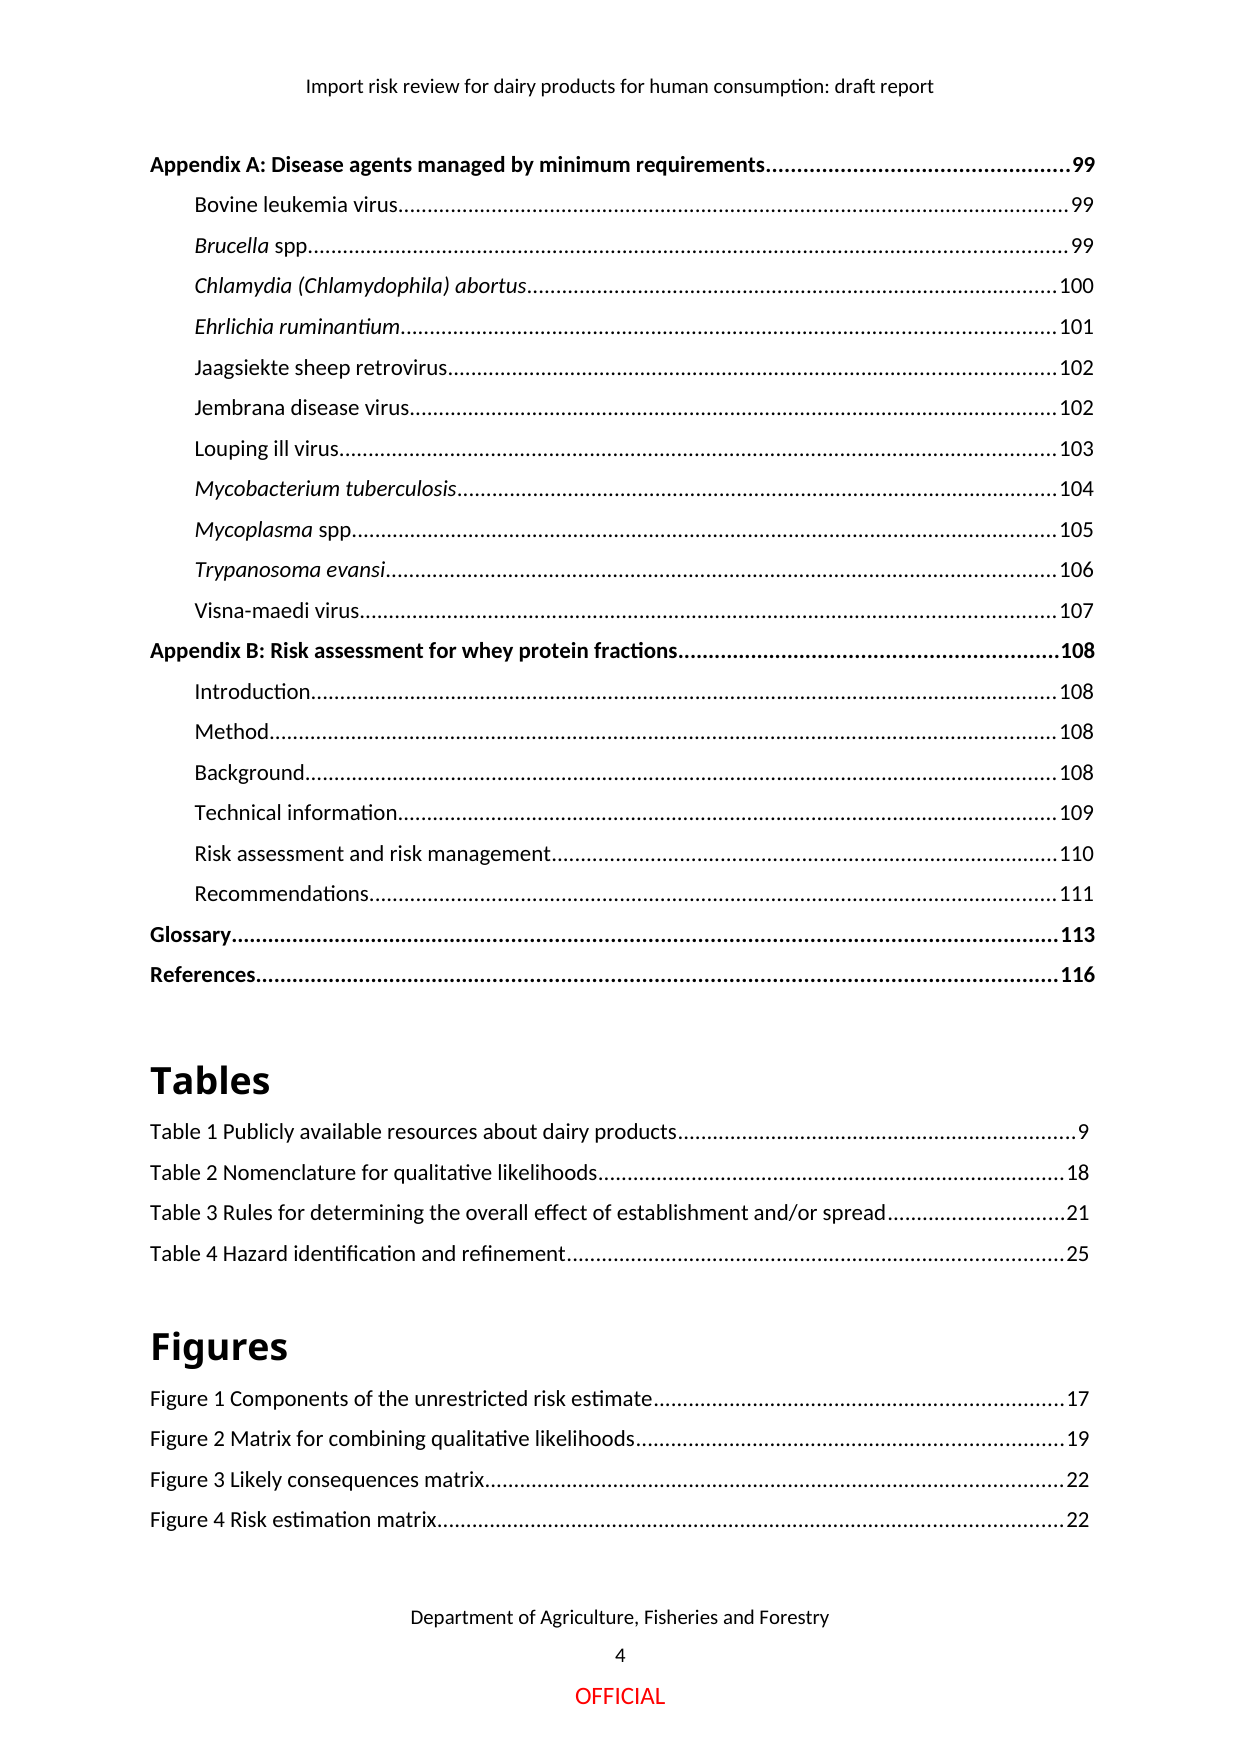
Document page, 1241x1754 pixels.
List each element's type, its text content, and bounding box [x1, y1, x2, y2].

text Table 4 Hazard identification and refinement 25 [150, 1239, 1090, 1267]
subtitle Figures [150, 1320, 1090, 1371]
text Figure 3 Likely consequences matrix 22 [150, 1465, 1090, 1493]
text Figure 2 Matrix for combining qualitative likelihoods 19 [150, 1424, 1090, 1452]
text Figure 4 Risk estimation matrix 22 [150, 1505, 1090, 1533]
subtitle Tables [150, 1054, 1090, 1105]
text Table 2 Nomenclature for qualitative likelihoods 18 [150, 1158, 1090, 1186]
text Table 3 Rules for determining the overall effect of establishment and/or spread 21 [150, 1198, 1090, 1227]
text Table 1 Publicly available resources about dairy products 9 [150, 1117, 1090, 1146]
text Figure 1 Components of the unrestricted risk estimate 17 [150, 1384, 1090, 1412]
